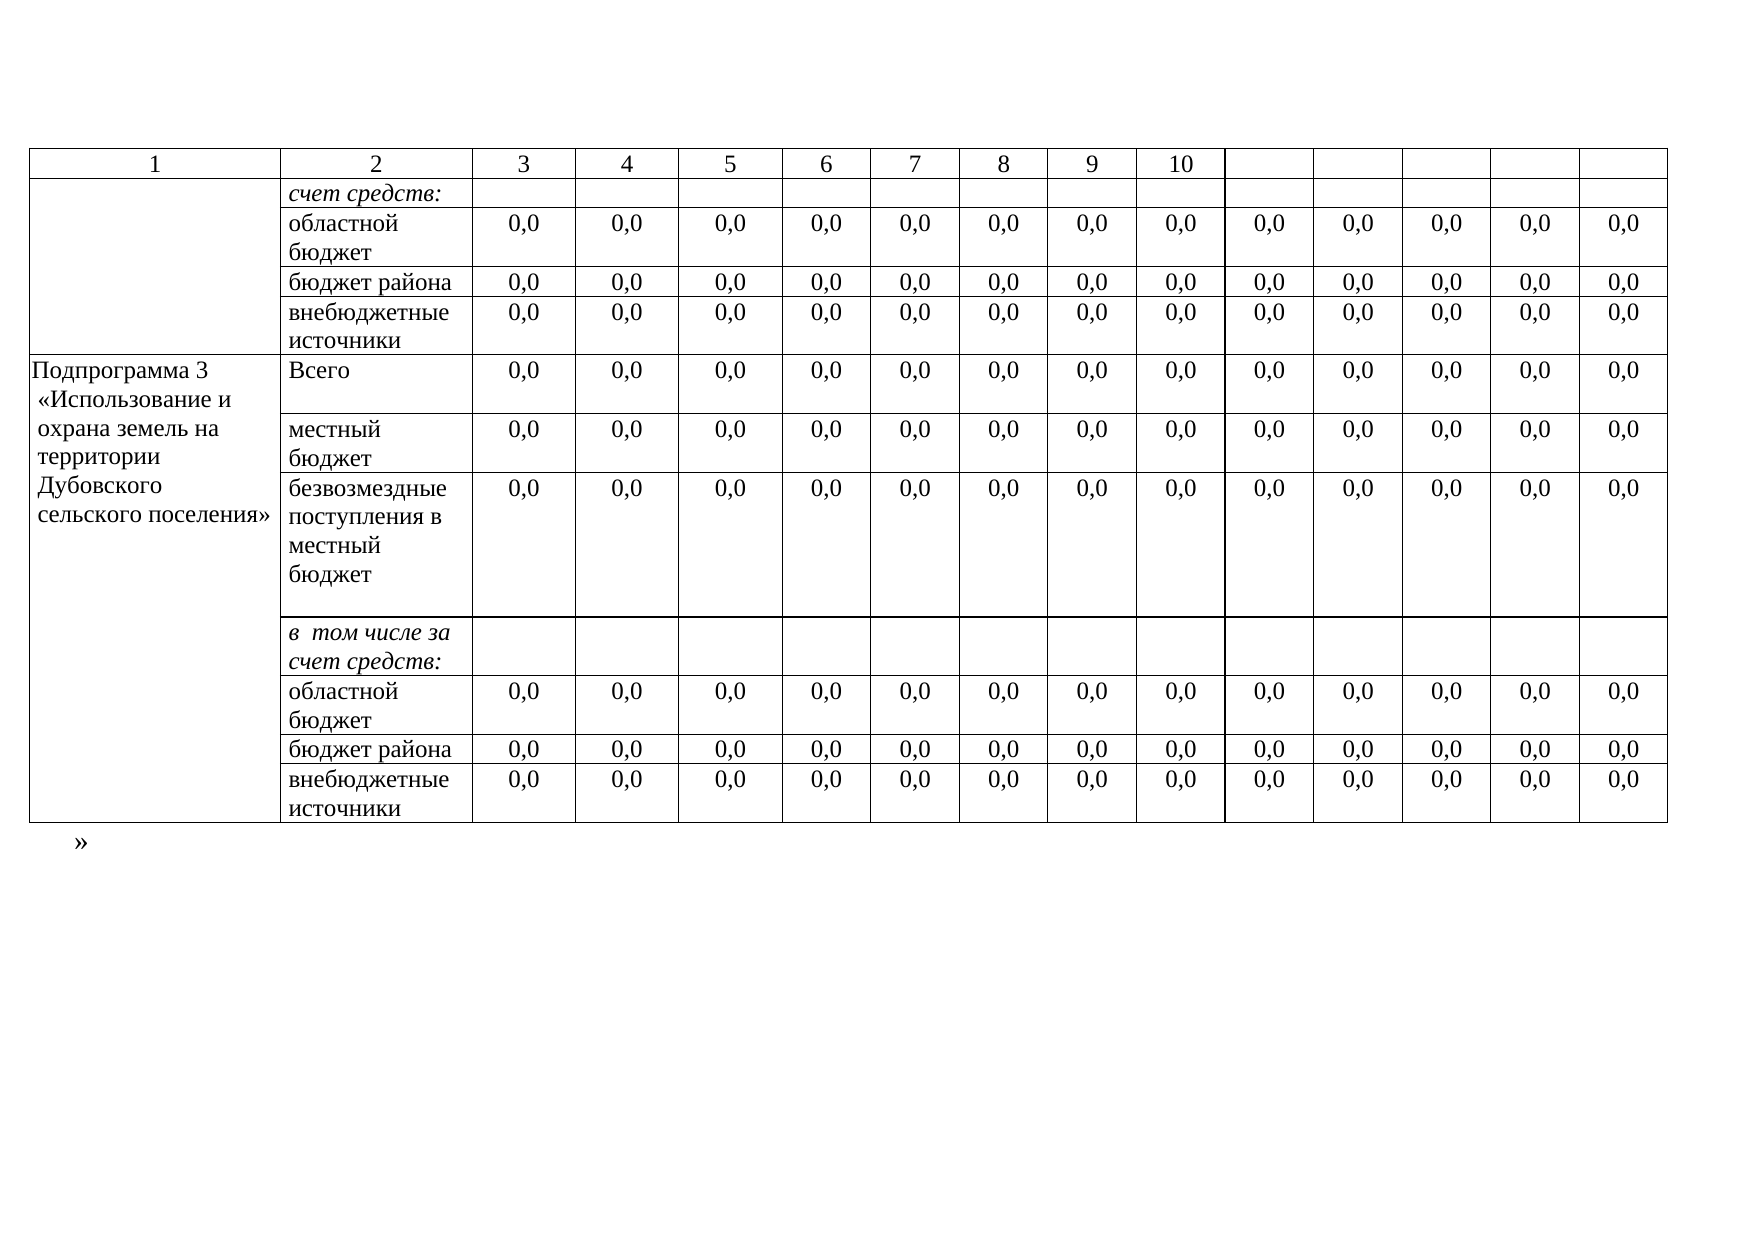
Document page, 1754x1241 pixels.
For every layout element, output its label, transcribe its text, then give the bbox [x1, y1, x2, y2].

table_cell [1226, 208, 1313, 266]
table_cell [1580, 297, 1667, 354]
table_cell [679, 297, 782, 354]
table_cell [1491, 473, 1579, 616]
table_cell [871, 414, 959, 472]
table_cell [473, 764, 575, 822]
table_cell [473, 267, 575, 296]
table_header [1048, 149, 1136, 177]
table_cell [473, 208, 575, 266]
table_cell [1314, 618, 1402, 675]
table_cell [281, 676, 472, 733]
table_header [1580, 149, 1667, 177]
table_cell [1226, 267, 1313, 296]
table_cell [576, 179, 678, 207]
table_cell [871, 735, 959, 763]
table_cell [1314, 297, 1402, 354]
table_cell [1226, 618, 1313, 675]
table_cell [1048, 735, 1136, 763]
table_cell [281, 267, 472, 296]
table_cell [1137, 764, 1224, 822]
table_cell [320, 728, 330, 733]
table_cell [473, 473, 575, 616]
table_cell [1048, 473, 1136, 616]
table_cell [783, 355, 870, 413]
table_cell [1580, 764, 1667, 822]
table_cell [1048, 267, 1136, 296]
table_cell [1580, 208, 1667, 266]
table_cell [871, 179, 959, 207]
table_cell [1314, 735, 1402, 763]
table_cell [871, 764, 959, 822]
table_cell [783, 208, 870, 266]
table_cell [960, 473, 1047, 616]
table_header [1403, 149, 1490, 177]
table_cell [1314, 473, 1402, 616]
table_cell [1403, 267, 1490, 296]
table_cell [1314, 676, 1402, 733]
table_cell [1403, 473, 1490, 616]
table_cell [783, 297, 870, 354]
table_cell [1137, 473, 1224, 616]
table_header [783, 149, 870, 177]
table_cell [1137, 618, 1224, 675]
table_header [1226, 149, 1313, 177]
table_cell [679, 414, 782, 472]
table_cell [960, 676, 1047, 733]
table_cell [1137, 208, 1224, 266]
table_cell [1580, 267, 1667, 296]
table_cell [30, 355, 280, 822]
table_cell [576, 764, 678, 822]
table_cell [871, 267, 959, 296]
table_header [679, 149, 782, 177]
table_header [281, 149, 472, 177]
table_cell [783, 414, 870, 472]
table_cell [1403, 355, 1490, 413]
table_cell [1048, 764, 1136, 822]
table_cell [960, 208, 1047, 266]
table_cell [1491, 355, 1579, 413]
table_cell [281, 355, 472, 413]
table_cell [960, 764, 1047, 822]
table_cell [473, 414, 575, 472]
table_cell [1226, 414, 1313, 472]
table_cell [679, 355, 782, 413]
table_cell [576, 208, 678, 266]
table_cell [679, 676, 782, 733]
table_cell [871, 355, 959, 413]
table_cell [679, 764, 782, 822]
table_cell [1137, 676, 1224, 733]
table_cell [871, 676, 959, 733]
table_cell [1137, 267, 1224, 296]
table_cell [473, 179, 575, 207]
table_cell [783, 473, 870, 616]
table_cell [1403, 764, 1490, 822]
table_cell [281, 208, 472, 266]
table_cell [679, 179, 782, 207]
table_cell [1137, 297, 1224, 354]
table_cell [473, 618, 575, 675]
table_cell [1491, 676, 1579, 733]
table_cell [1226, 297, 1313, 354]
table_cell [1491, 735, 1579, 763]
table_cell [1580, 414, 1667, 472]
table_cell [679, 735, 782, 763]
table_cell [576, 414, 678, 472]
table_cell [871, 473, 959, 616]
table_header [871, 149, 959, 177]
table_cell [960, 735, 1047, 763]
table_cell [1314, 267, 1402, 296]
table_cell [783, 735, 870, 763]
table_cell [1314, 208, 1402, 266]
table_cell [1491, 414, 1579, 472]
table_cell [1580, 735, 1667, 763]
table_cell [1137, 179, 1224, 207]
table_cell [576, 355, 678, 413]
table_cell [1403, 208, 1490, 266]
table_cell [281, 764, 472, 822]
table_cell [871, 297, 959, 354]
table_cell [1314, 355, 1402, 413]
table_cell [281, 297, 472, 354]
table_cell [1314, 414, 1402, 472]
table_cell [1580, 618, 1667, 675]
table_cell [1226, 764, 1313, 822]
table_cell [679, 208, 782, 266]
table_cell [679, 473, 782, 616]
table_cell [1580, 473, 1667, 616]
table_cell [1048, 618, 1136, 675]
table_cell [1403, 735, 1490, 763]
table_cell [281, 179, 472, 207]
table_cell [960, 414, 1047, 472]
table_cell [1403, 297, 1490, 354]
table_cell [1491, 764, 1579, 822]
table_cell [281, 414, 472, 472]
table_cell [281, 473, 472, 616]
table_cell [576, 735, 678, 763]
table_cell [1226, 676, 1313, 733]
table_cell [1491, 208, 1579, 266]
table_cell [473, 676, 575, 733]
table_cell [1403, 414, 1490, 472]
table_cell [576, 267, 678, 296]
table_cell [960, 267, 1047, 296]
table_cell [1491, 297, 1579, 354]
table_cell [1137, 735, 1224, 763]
text » [74, 823, 1680, 856]
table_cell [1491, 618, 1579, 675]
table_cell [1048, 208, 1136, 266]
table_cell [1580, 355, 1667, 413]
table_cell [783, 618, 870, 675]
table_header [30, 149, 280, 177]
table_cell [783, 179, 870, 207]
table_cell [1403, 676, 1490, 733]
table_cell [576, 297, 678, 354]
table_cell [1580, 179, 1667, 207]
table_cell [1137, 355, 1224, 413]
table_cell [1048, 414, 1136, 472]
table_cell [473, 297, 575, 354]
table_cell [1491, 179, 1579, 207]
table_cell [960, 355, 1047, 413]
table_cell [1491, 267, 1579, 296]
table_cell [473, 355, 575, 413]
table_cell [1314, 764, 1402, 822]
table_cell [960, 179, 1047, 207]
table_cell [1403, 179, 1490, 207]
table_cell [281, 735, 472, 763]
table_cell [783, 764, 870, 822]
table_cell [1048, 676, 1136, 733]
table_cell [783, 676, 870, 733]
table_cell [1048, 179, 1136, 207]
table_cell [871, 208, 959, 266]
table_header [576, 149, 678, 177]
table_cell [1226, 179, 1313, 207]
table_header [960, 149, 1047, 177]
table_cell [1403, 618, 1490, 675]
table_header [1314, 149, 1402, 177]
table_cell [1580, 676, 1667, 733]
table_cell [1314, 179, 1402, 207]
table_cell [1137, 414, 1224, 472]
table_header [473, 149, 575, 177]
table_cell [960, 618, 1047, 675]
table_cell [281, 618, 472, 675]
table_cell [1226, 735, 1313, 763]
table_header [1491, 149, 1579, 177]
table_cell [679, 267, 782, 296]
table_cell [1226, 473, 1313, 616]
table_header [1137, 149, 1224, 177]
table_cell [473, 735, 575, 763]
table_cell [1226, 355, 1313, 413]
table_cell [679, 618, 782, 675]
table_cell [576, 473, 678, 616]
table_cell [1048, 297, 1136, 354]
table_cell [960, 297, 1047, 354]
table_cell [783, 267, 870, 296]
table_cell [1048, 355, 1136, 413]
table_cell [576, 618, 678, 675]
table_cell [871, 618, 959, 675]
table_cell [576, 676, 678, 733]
